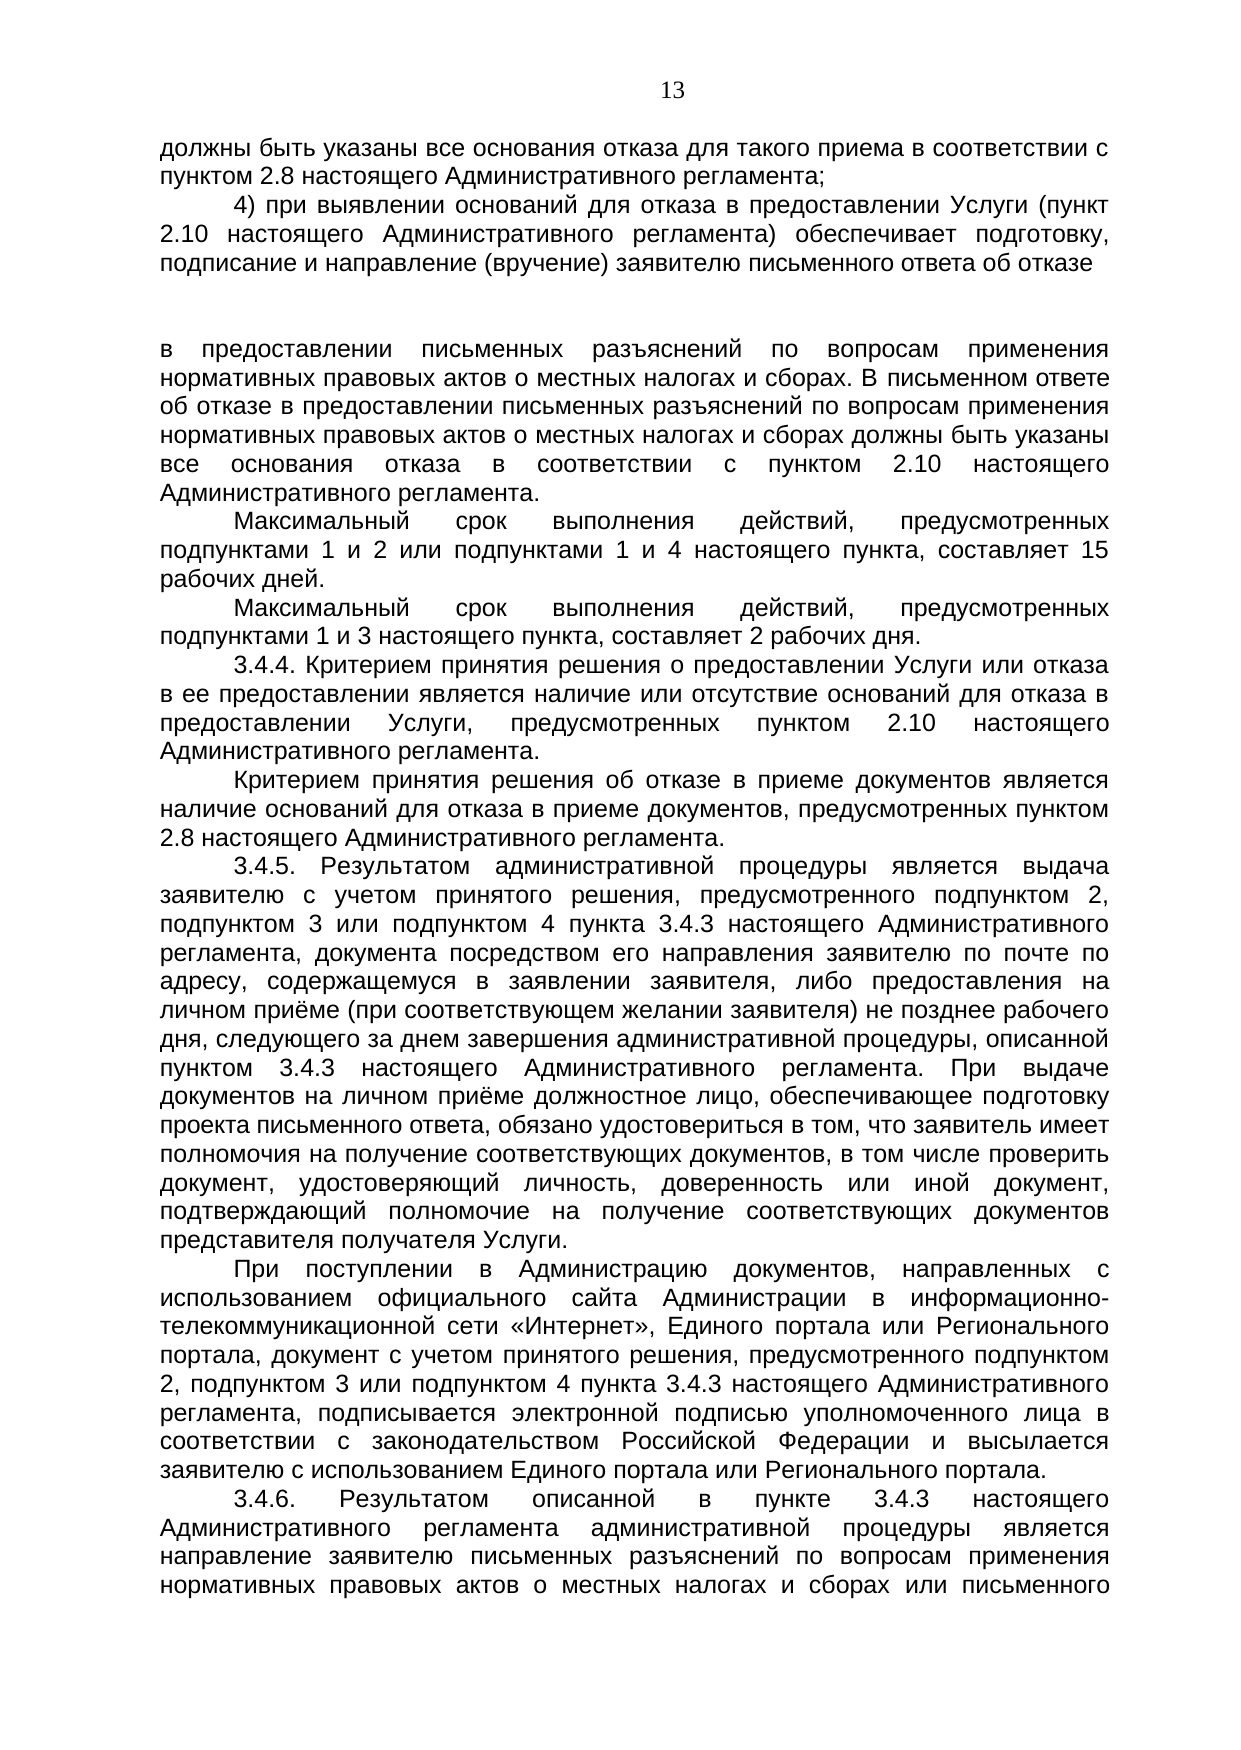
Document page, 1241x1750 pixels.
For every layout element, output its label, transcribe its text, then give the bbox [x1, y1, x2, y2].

text Максимальный срок выполнения действий, предусмотренных подпунктами 1 и 3 настоящего пункта, составляет 2 рабочих дня. [159, 592, 1110, 650]
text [159, 1484, 1110, 1599]
text 3.4.5. Результатом административной процедуры является выдача заявителю с учетом принятого решения, предусмотренного подпунктом 2, подпунктом 3 или подпунктом 4 пункта 3.4.3 настоящего Административного регламента, документа посредством его направления заявителю по почте по адресу, содержащемуся в заявлении заявителя, либо предоставления на личном приёме (при соответствующем желании заявителя) не позднее рабочего дня, следующего за днем завершения административной процедуры, описанной пунктом 3.4.3 настоящего Административного регламента. При выдаче документов на личном приёме должностное лицо, обеспечивающее подготовку проекта письменного ответа, обязано удостовериться в том, что заявитель имеет полномочия на получение соответствующих документов, в том числе проверить документ, удостоверяющий личность, доверенность или иной документ, подтверждающий полномочие на получение соответствующих документов представителя получателя Услуги. [159, 851, 1110, 1254]
text Критерием принятия решения об отказе в приеме документов является наличие оснований для отказа в приеме документов, предусмотренных пунктом 2.8 настоящего Административного регламента. [159, 765, 1110, 851]
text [159, 132, 1110, 190]
text При поступлении в Администрацию документов, направленных с использованием официального сайта Администрации в информационно-телекоммуникационной сети «Интернет», Единого портала или Регионального портала, документ с учетом принятого решения, предусмотренного подпунктом 2, подпунктом 3 или подпунктом 4 пункта 3.4.3 настоящего Административного регламента, подписывается электронной подписью уполномоченного лица в соответствии с законодательством Российской Федерации и высылается заявителю с использованием Единого портала или Регионального портала. [159, 1254, 1110, 1484]
text Максимальный срок выполнения действий, предусмотренных подпунктами 1 и 2 или подпунктами 1 и 4 настоящего пункта, составляет 15 рабочих дней. [159, 506, 1110, 592]
text 3.4.4. Критерием принятия решения о предоставлении Услуги или отказа в ее предоставлении является наличие или отсутствие оснований для отказа в предоставлении Услуги, предусмотренных пунктом 2.10 настоящего Административного регламента. [159, 650, 1110, 765]
text в предоставлении письменных разъяснений по вопросам применения нормативных правовых актов о местных налогах и сборах. В письменном ответе об отказе в предоставлении письменных разъяснений по вопросам применения нормативных правовых актов о местных налогах и сборах должны быть указаны все основания отказа в соответствии с пунктом 2.10 настоящего Административного регламента. [159, 334, 1110, 506]
text 4) при выявлении оснований для отказа в предоставлении Услуги (пункт 2.10 настоящего Административного регламента) обеспечивает подготовку, подписание и направление (вручение) заявителю письменного ответа об отказе [159, 190, 1110, 276]
